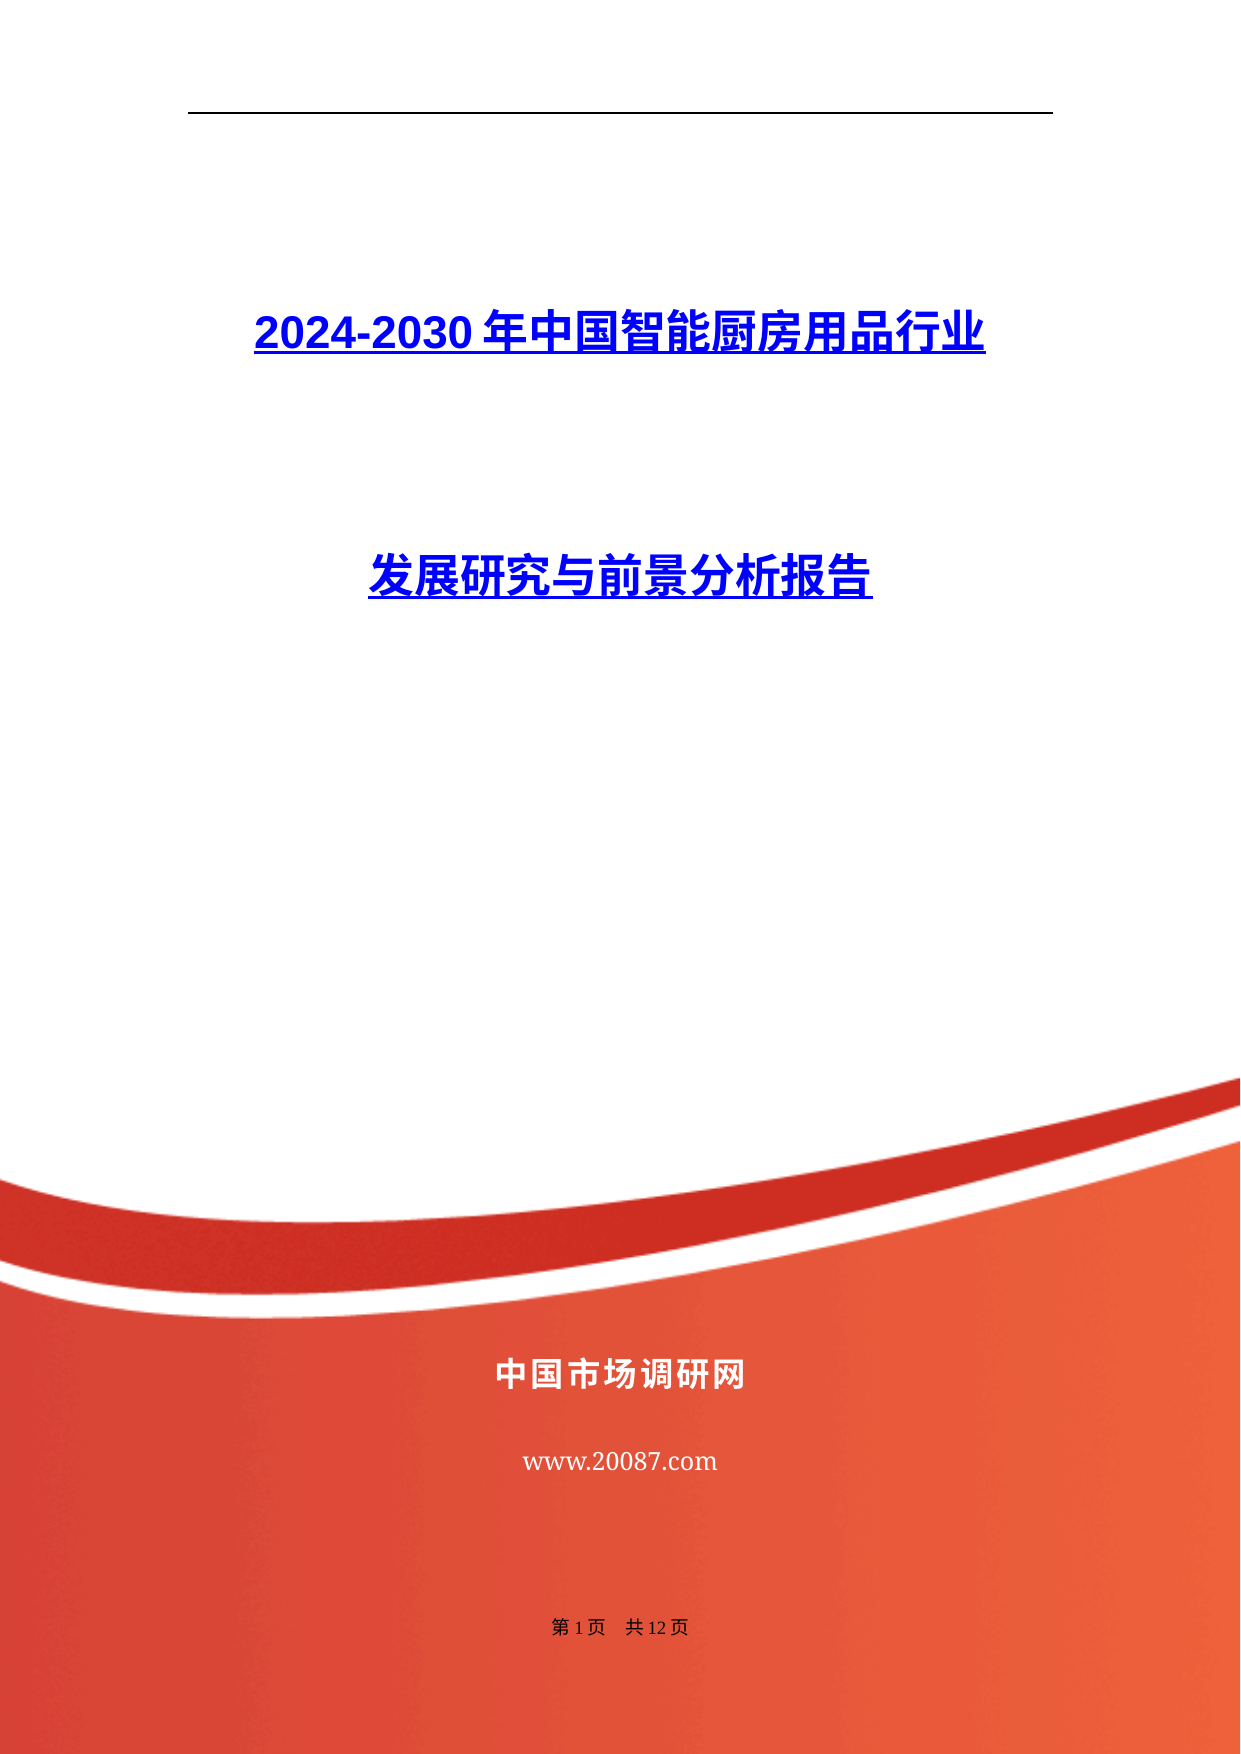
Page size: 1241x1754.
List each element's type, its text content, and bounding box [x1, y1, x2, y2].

subtitle 中国市场调研网 [187, 1339, 1053, 1404]
table_header 2024-2030年中国智能厨房用品行业发展研究与前景分析报告 [188, 207, 1053, 773]
picture [0, 1006, 1241, 1754]
text www.20087.com [187, 1428, 1053, 1493]
